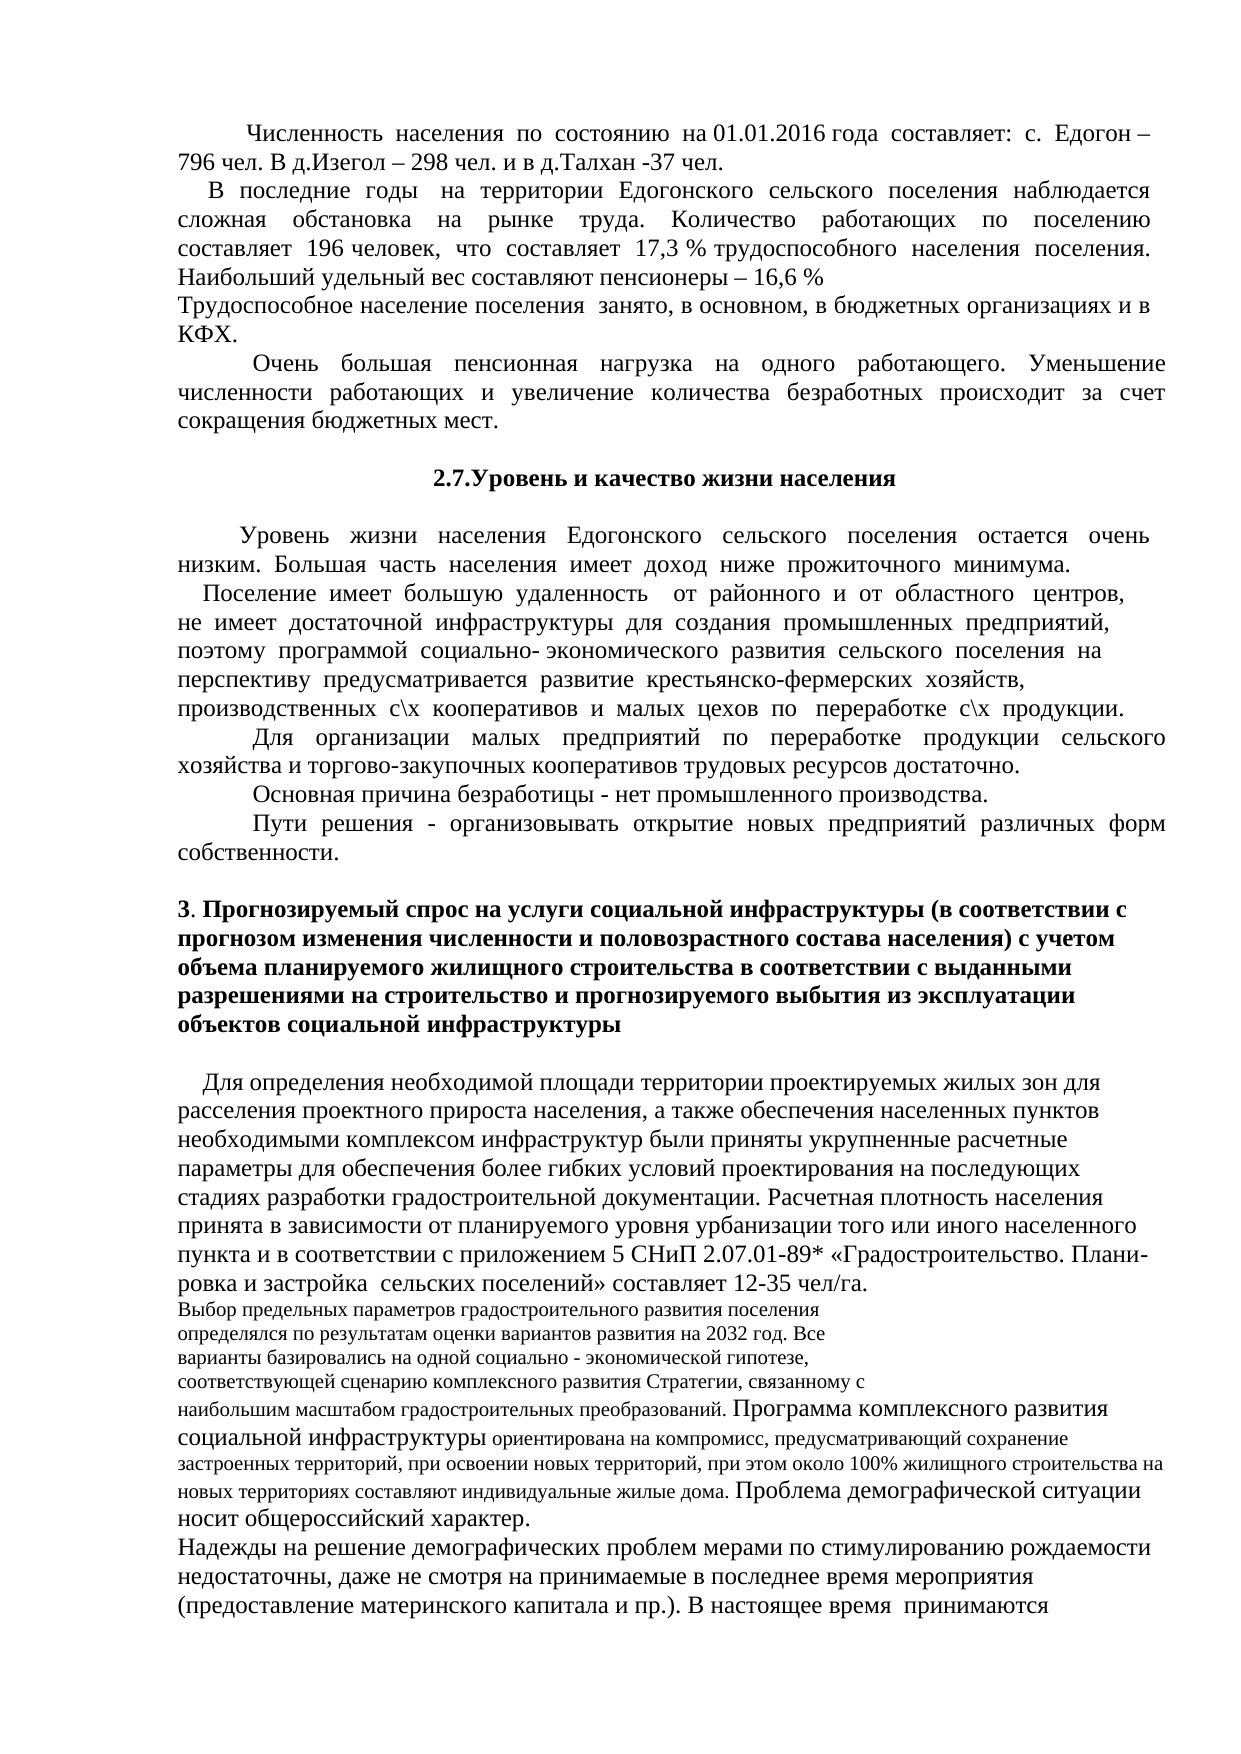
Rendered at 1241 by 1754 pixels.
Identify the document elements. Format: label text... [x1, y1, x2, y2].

text Трудоспособное население поселения занято, в основном, в бюджетных организациях и в КФХ. [177, 291, 1152, 348]
text Для организации малых предприятий по переработке продукции сельского хозяйства и торгово-закупочных кооперативов трудовых ресурсов достаточно. [177, 722, 1166, 779]
text 2.7.Уровень и качество жизни населения [177, 463, 1152, 492]
text 3. Прогнозируемый спрос на услуги социальной инфраструктуры (в соответствии с прогнозом изменения численности и половозрастного состава населения) с учетом объема планируемого жилищного строительства в соответствии с выданными разрешениями на строительство и прогнозируемого выбытия из эксплуатации объектов социальной инфраструктуры [177, 894, 1152, 1038]
text Численность населения по состоянию на 01.01.2016 года составляет: с. Едогон – 796 чел. В д.Изегол – 298 чел. и в д.Талхан -37 чел. [177, 118, 1152, 176]
text Пути решения - организовывать открытие новых предприятий различных форм собственности. [177, 808, 1166, 866]
text Основная причина безработицы - нет промышленного производства. [177, 779, 1166, 808]
text Очень большая пенсионная нагрузка на одного работающего. Уменьшение численности работающих и увеличение количества безработных происходит за счет сокращения бюджетных мест. [177, 348, 1166, 434]
text В последние годы на территории Едогонского сельского поселения наблюдается сложная обстановка на рынке труда. Количество работающих по поселению составляет 196 человек, что составляет 17,3 % трудоспособного населения поселения. Наибольший удельный вес составляют пенсионеры – 16,6 % [177, 176, 1152, 291]
text Выбор предельных параметров градостроительного развития поселения определялся по результатам оценки вариантов развития на 2032 год. Все варианты базировались на одной социально - экономической гипотезе, соответствующей сценарию комплексного развития Стратегии, связанному с наибольшим масштабом градостроительных преобразований. Программа комплексного развития социальной инфраструктуры ориентирована на компромисс, предусматривающий сохранение застроенных территорий, при освоении новых территорий, при этом около 100% жилищного строительства на новых территориях составляют индивидуальные жилые дома. Проблема демографической ситуации носит общероссийский характер. [177, 1297, 1167, 1532]
text Уровень жизни населения Едогонского сельского поселения остается очень низким. Большая часть населения имеет доход ниже прожиточного минимума. [177, 521, 1152, 578]
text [177, 1532, 1152, 1618]
text Поселение имеет большую удаленность от районного и от областного центров, не имеет достаточной инфраструктуры для создания промышленных предприятий, поэтому программой социально- экономического развития сельского поселения на перспективу предусматривается развитие крестьянско-фермерских хозяйств, производственных с\х кооперативов и малых цехов по переработке с\х продукции. [177, 578, 1152, 722]
text Для определения необходимой площади территории проектируемых жилых зон для расселения проектного прироста населения, а также обеспечения населенных пунктов необходимыми комплексом инфраструктур были приняты укрупненные расчетные параметры для обеспечения более гибких условий проектирования на последующих стадиях разработки градостроительной документации. Расчетная плотность населения принята в зависимости от планируемого уровня урбанизации того или иного населенного пункта и в соответствии с приложением 5 СНиП 2.07.01-89* «Градостроительство. Планировка и застройка сельских поселений» составляет 12-35 чел/га. [177, 1067, 1152, 1297]
